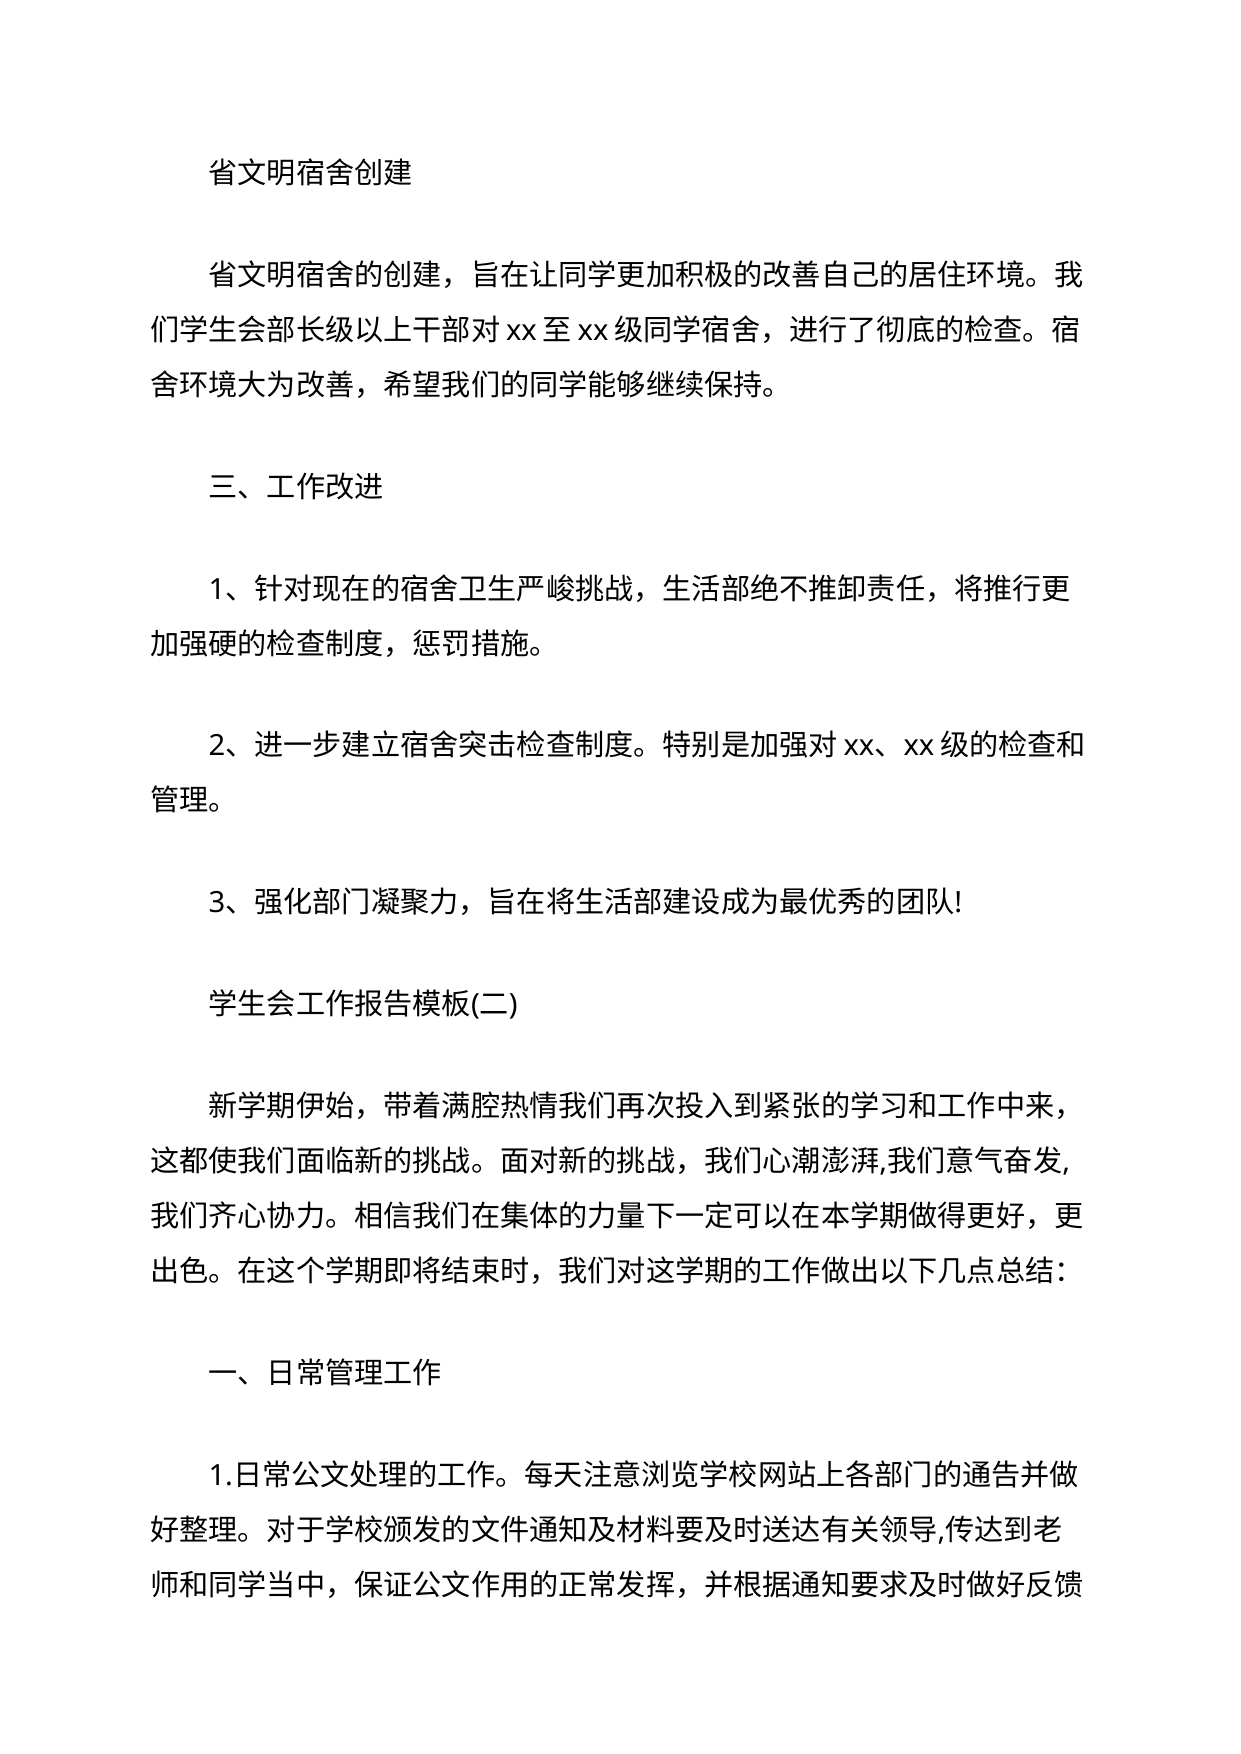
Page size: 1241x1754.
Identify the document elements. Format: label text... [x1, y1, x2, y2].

text 一、日常管理工作 [150, 1349, 1090, 1392]
text 3、强化部门凝聚力，旨在将生活部建设成为最优秀的团队! [150, 879, 1090, 921]
text 省文明宿舍的创建，旨在让同学更加积极的改善自己的居住环境。我们学生会部长级以上干部对xx至xx级同学宿舍，进行了彻底的检查。宿舍环境大为改善，希望我们的同学能够继续保持。 [150, 252, 1090, 404]
text 学生会工作报告模板(二) [150, 981, 1090, 1023]
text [150, 1451, 1090, 1603]
text 新学期伊始，带着满腔热情我们再次投入到紧张的学习和工作中来，这都使我们面临新的挑战。面对新的挑战，我们心潮澎湃,我们意气奋发,我们齐心协力。相信我们在集体的力量下一定可以在本学期做得更好，更出色。在这个学期即将结束时，我们对这学期的工作做出以下几点总结： [150, 1083, 1090, 1290]
text 1、针对现在的宿舍卫生严峻挑战，生活部绝不推卸责任，将推行更加强硬的检查制度，惩罚措施。 [150, 565, 1090, 662]
text 三、工作改进 [150, 463, 1090, 506]
text 省文明宿舍创建 [150, 150, 1090, 192]
text 2、进一步建立宿舍突击检查制度。特别是加强对xx、xx级的检查和管理。 [150, 722, 1090, 819]
